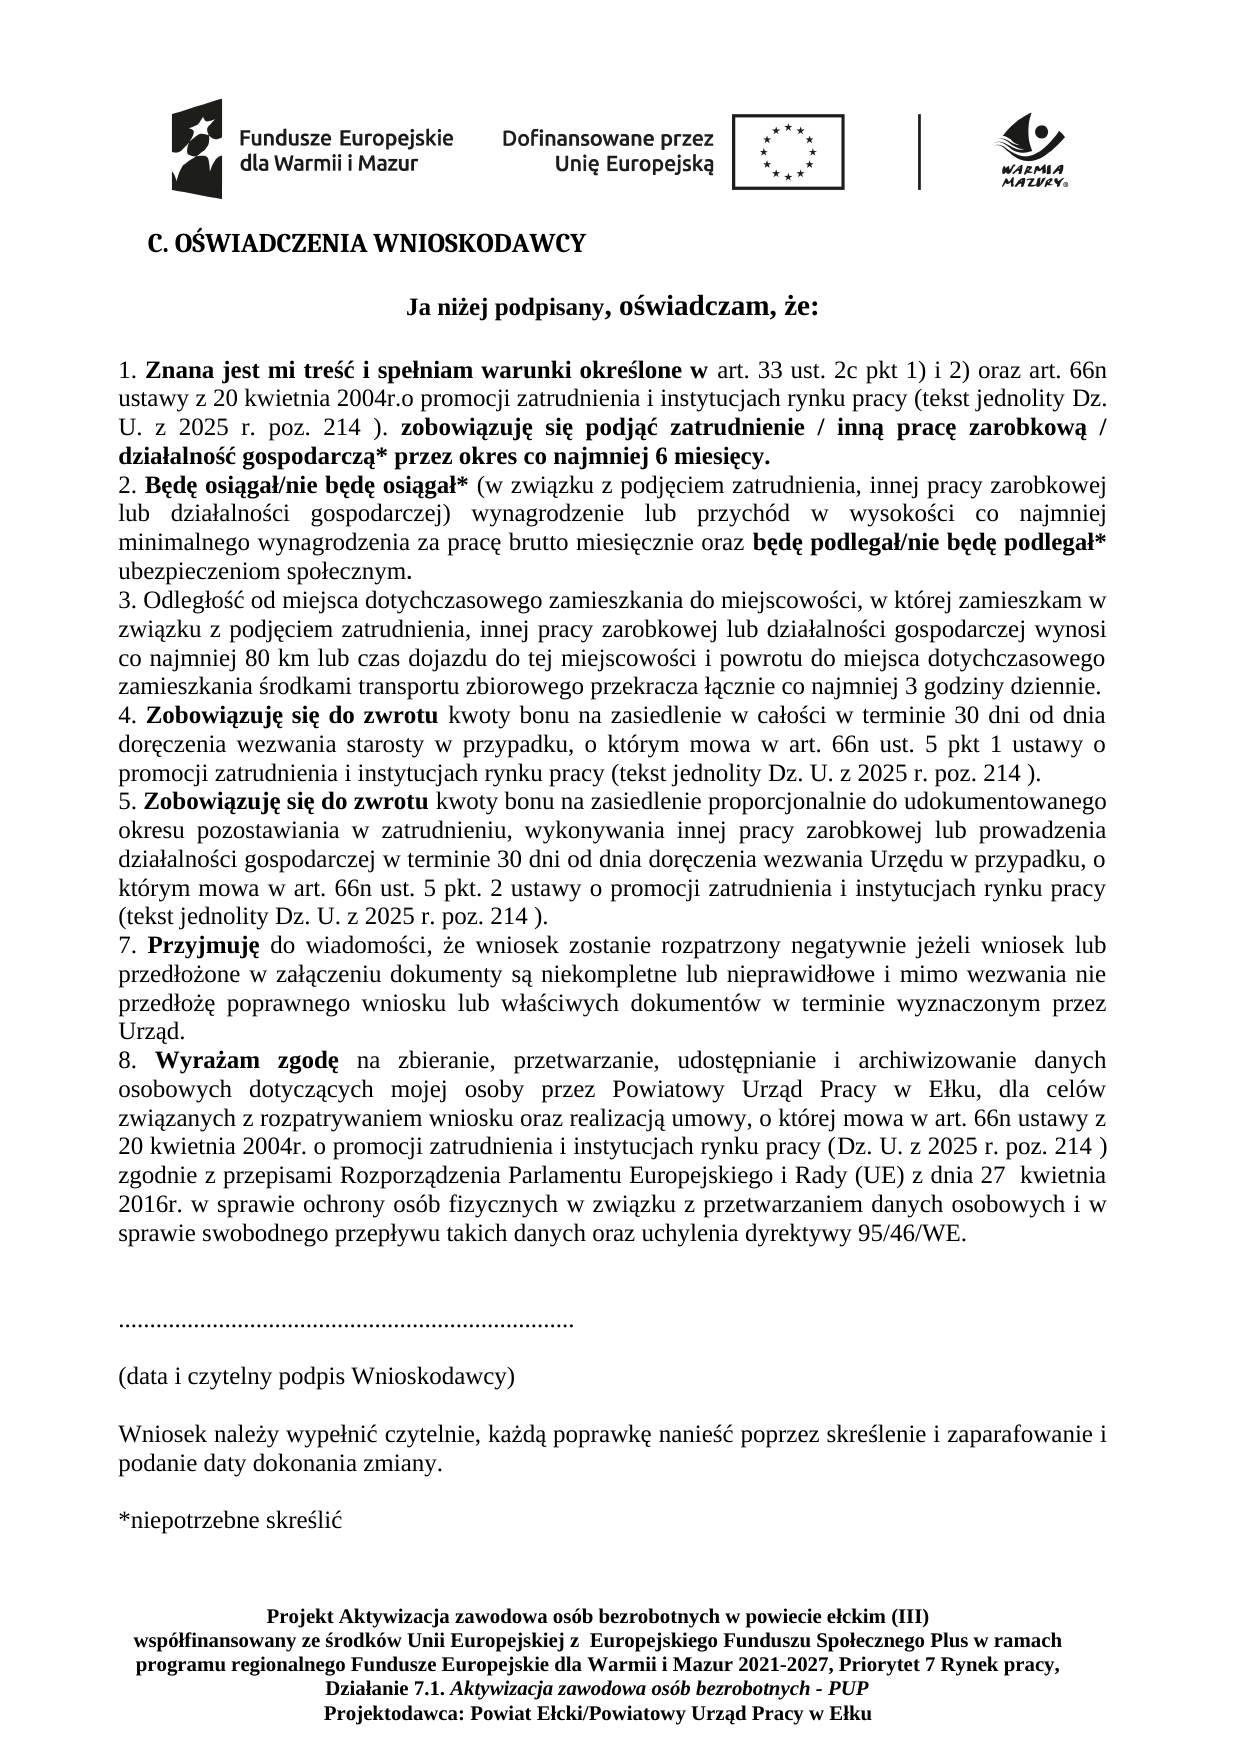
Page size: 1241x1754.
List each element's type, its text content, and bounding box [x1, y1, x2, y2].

text Wniosek należy wypełnić czytelnie, każdą poprawkę nanieść poprzez skreślenie i zaparafowanie i podanie daty dokonania zmiany. [118, 1419, 1107, 1476]
text 1. Znana jest mi treść i spełniam warunki określone w art. 33 ust. 2c pkt 1) i 2) oraz art. 66n ustawy z 20 kwietnia 2004r.o promocji zatrudnienia i instytucjach rynku pracy (tekst jednolity Dz. U. z 2025 r. poz. 214 ). zobowiązuję się podjąć zatrudnienie / inną pracę zarobkową / działalność gospodarczą* przez okres co najmniej 6 miesięcy. [118, 355, 1107, 470]
text 5. Zobowiązuję się do zwrotu kwoty bonu na zasiedlenie proporcjonalnie do udokumentowanego okresu pozostawiania w zatrudnieniu, wykonywania innej pracy zarobkowej lub prowadzenia działalności gospodarczej w terminie 30 dni od dnia doręczenia wezwania Urzędu w przypadku, o którym mowa w art. 66n ust. 5 pkt. 2 ustawy o promocji zatrudnienia i instytucjach rynku pracy (tekst jednolity Dz. U. z 2025 r. poz. 214 ). [118, 786, 1107, 930]
text 3. Odległość od miejsca dotychczasowego zamieszkania do miejscowości, w której zamieszkam w związku z podjęciem zatrudnienia, innej pracy zarobkowej lub działalności gospodarczej wynosi co najmniej 80 km lub czas dojazdu do tej miejscowości i powrotu do miejsca dotychczasowego zamieszkania środkami transportu zbiorowego przekracza łącznie co najmniej 3 godziny dziennie. [118, 585, 1107, 700]
text 8. Wyrażam zgodę na zbieranie, przetwarzanie, udostępnianie i archiwizowanie danych osobowych dotyczących mojej osoby przez Powiatowy Urząd Pracy w Ełku, dla celów związanych z rozpatrywaniem wniosku oraz realizacją umowy, o której mowa w art. 66n ustawy z 20 kwietnia 2004r. o promocji zatrudnienia i instytucjach rynku pracy (Dz. U. z 2025 r. poz. 214 ) zgodnie z przepisami Rozporządzenia Parlamentu Europejskiego i Rady (UE) z dnia 27 kwietnia 2016r. w sprawie ochrony osób fizycznych w związku z przetwarzaniem danych osobowych i w sprawie swobodnego przepływu takich danych oraz uchylenia dyrektywy 95/46/WE. [118, 1045, 1107, 1246]
picture [147, 73, 1093, 224]
text 4. Zobowiązuję się do zwrotu kwoty bonu na zasiedlenie w całości w terminie 30 dni od dnia doręczenia wezwania starosty w przypadku, o którym mowa w art. 66n ust. 5 pkt 1 ustawy o promocji zatrudnienia i instytucjach rynku pracy (tekst jednolity Dz. U. z 2025 r. poz. 214 ). [118, 700, 1107, 786]
text (data i czytelny podpis Wnioskodawcy) [118, 1361, 1107, 1390]
text 7. Przyjmuję do wiadomości, że wniosek zostanie rozpatrzony negatywnie jeżeli wniosek lub przedłożone w załączeniu dokumenty są niekompletne lub nieprawidłowe i mimo wezwania nie przedłożę poprawnego wniosku lub właściwych dokumentów w terminie wyznaczonym przez Urząd. [118, 930, 1107, 1045]
text *niepotrzebne skreślić [118, 1505, 1107, 1534]
subtitle C. OŚWIADCZENIA WNIOSKODAWCY [148, 228, 1093, 259]
text ......................................................................... [118, 1304, 1107, 1333]
text Ja niżej podpisany, oświadczam, że: [118, 288, 1107, 321]
text 2. Będę osiągał/nie będę osiągał* (w związku z podjęciem zatrudnienia, innej pracy zarobkowej lub działalności gospodarczej) wynagrodzenie lub przychód w wysokości co najmniej minimalnego wynagrodzenia za pracę brutto miesięcznie oraz będę podlegał/nie będę podlegał* ubezpieczeniom społecznym. [118, 470, 1107, 585]
